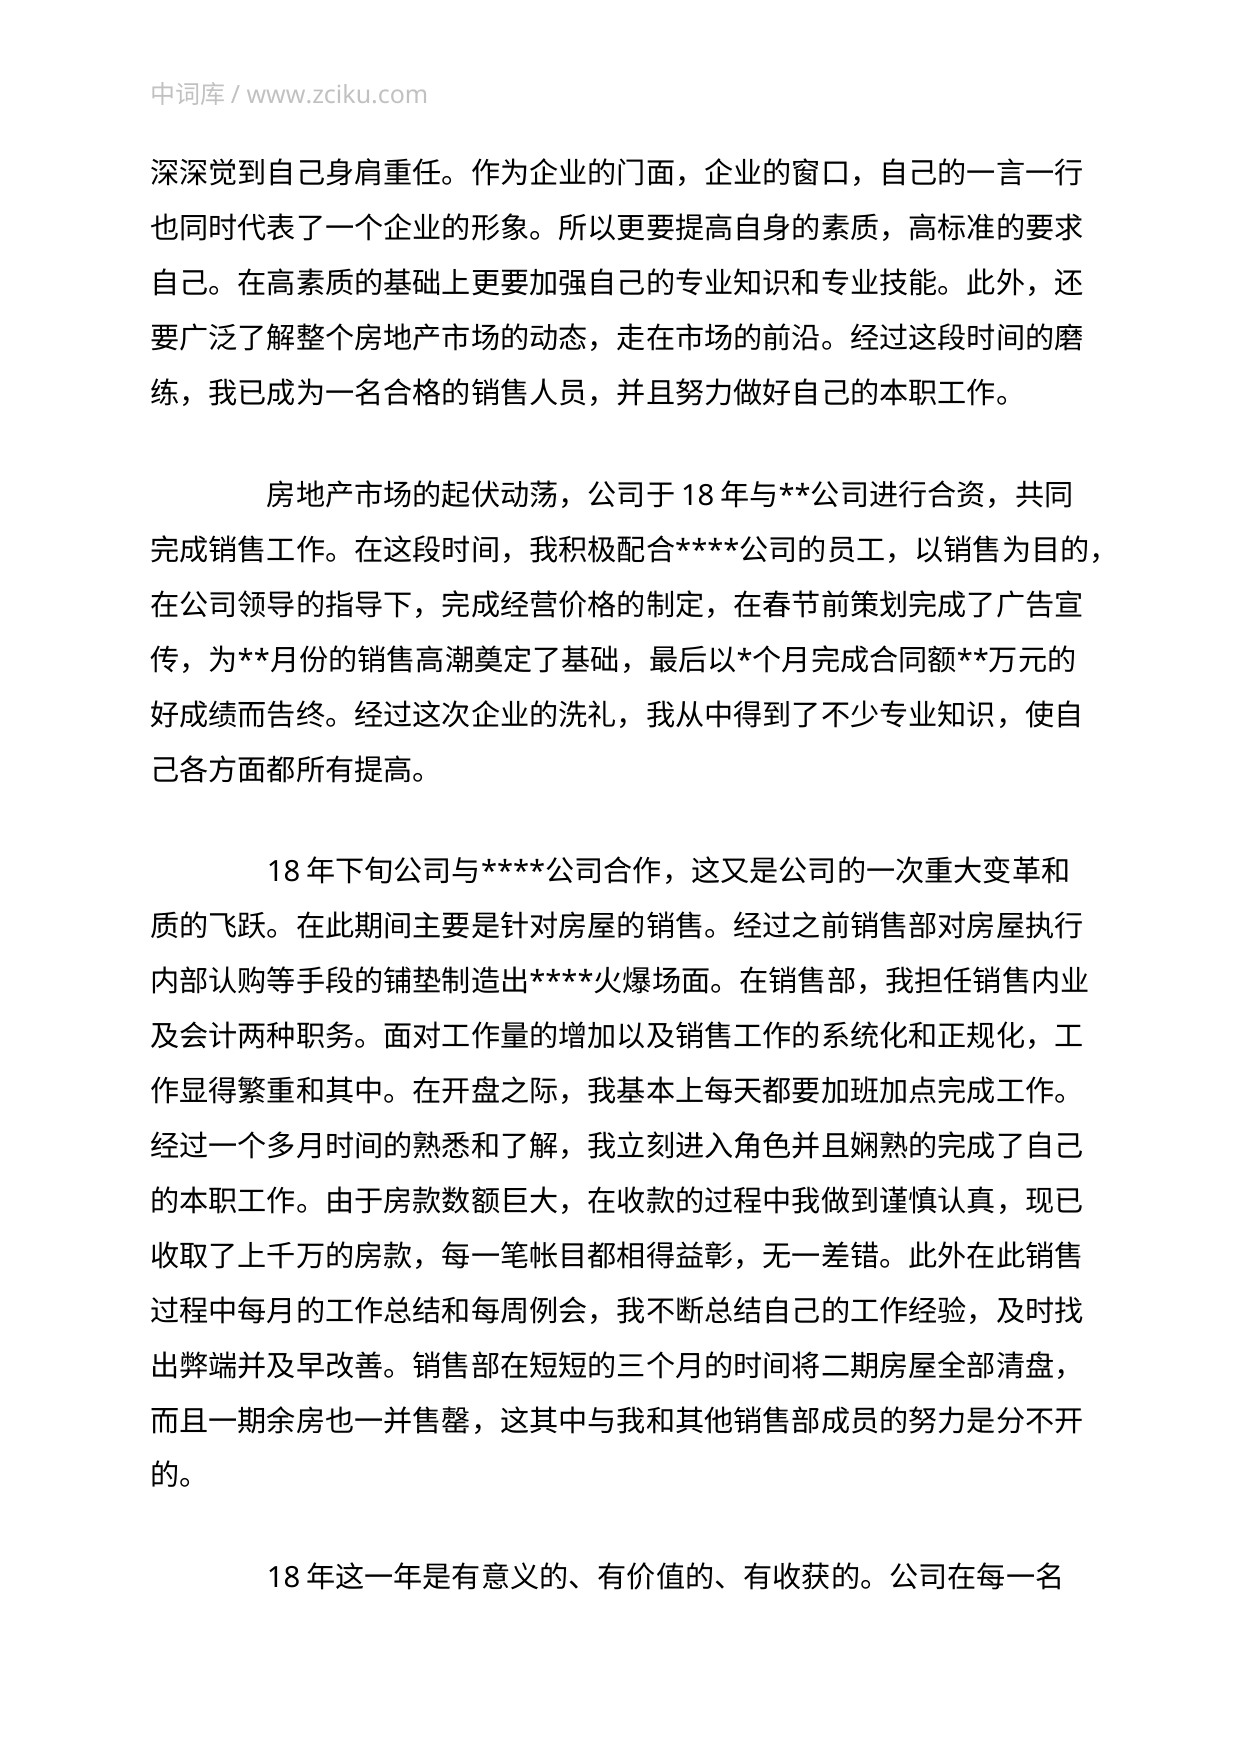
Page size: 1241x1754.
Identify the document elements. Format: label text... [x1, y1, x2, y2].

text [150, 1554, 1090, 1596]
text 18年下旬公司与****公司合作，这又是公司的一次重大变革和质的飞跃。在此期间主要是针对房屋的销售。经过之前销售部对房屋执行内部认购等手段的铺垫制造出****火爆场面。在销售部，我担任销售内业及会计两种职务。面对工作量的增加以及销售工作的系统化和正规化，工作显得繁重和其中。在开盘之际，我基本上每天都要加班加点完成工作。经过一个多月时间的熟悉和了解，我立刻进入角色并且娴熟的完成了自己的本职工作。由于房款数额巨大，在收款的过程中我做到谨慎认真，现已收取了上千万的房款，每一笔帐目都相得益彰，无一差错。此外在此销售过程中每月的工作总结和每周例会，我不断总结自己的工作经验，及时找出弊端并及早改善。销售部在短短的三个月的时间将二期房屋全部清盘，而且一期余房也一并售罄，这其中与我和其他销售部成员的努力是分不开的。 [150, 848, 1090, 1494]
text 房地产市场的起伏动荡，公司于18年与**公司进行合资，共同完成销售工作。在这段时间，我积极配合****公司的员工，以销售为目的，在公司领导的指导下，完成经营价格的制定，在春节前策划完成了广告宣传，为**月份的销售高潮奠定了基础，最后以*个月完成合同额**万元的好成绩而告终。经过这次企业的洗礼，我从中得到了不少专业知识，使自己各方面都所有提高。 [150, 471, 1090, 788]
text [150, 150, 1090, 412]
